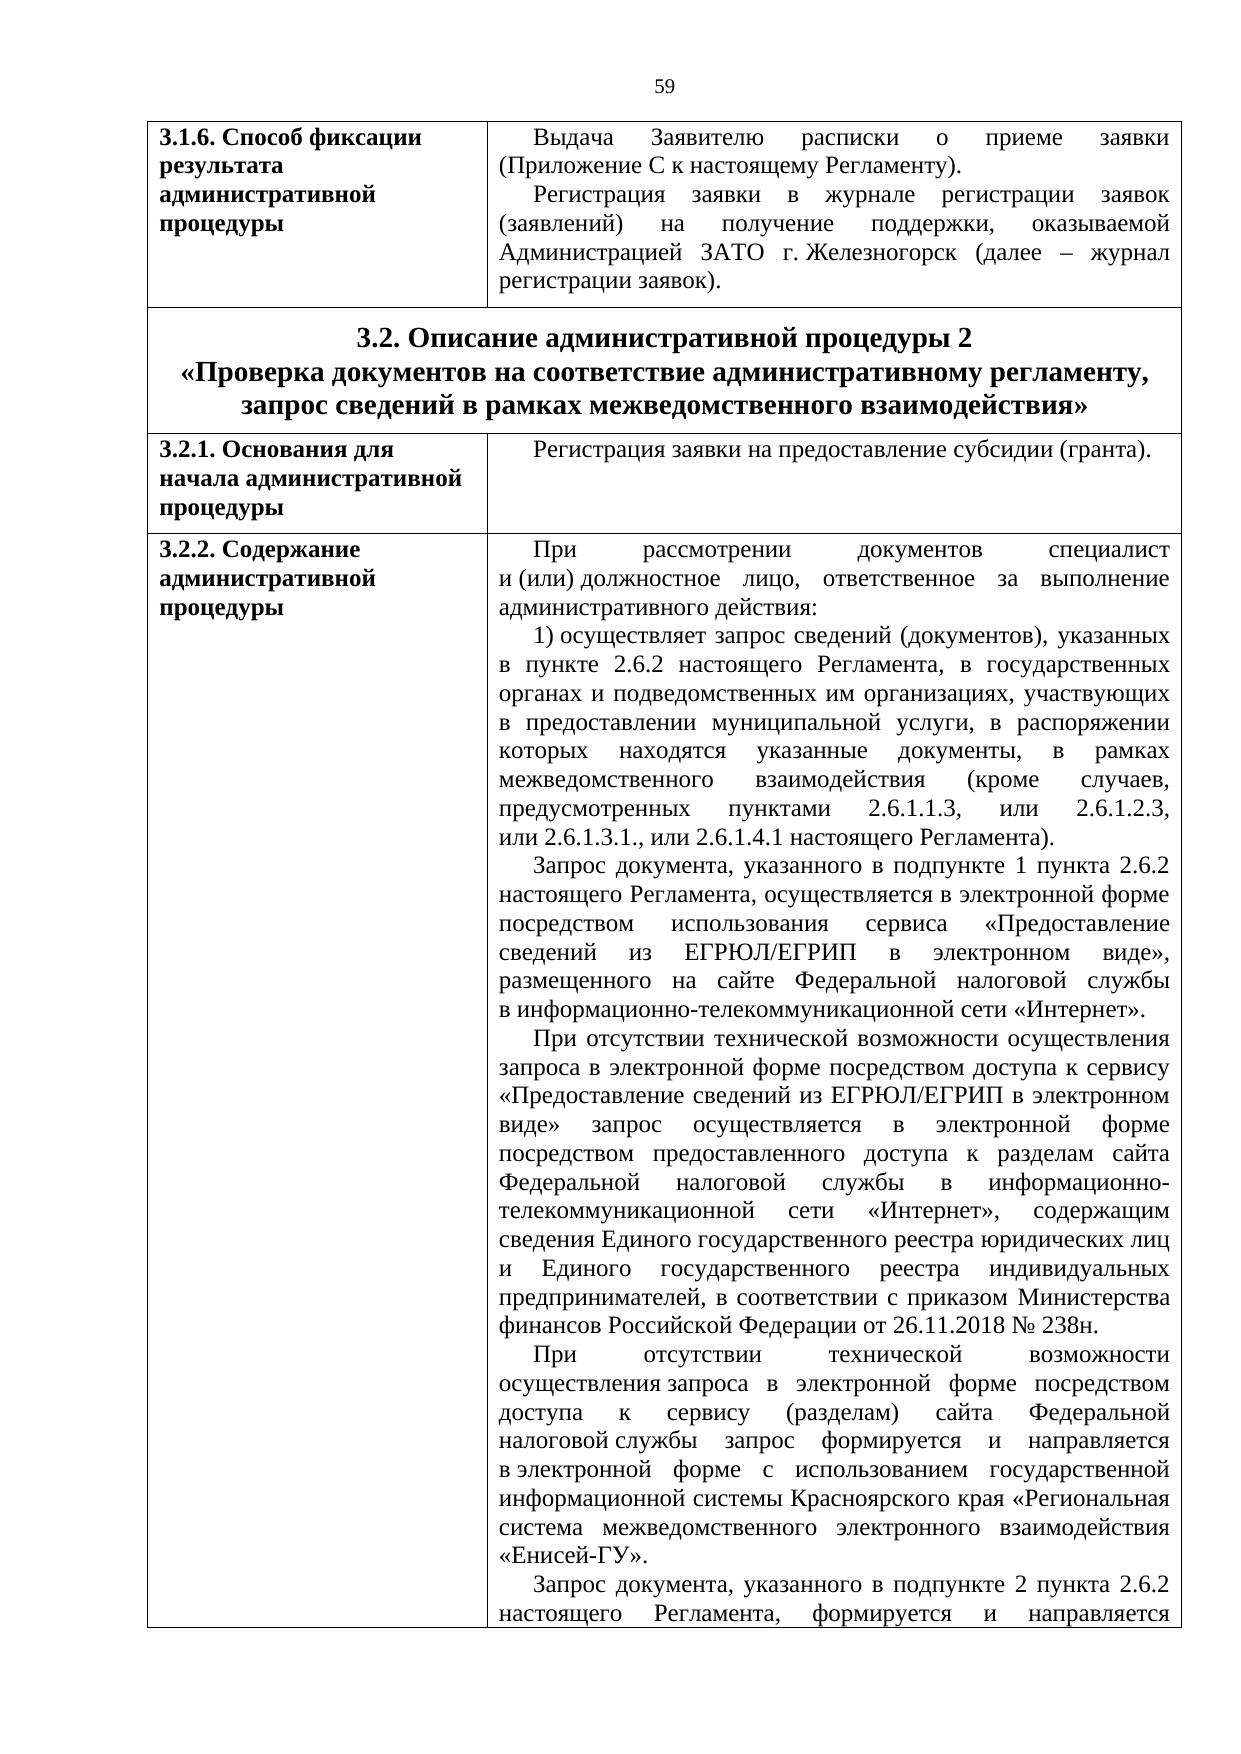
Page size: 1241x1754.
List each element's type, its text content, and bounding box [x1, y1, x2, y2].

table_cell 3.2.1. Основания для начала административной процедуры [148, 434, 487, 533]
table_cell 3.1.6. Способ фиксации результата административной процедуры [148, 122, 487, 307]
table_cell Выдача Заявителю расписки о приеме заявки (Приложение С к настоящему Регламенту). Регистрация заявки в журнале регистрации заявок (заявлений) на получение поддержки, оказываемой Администрацией ЗАТО г. Железногорск (далее – журнал регистрации заявок). [488, 122, 1181, 307]
table_cell Регистрация заявки на предоставление субсидии (гранта). [488, 434, 1181, 533]
table_cell 3.2.2. Содержание административной процедуры [148, 534, 487, 1627]
table_cell 3.2. Описание административной процедуры 2 «Проверка документов на соответствие административному регламенту, запрос сведений в рамках межведомственного взаимодействия» [148, 308, 1181, 433]
